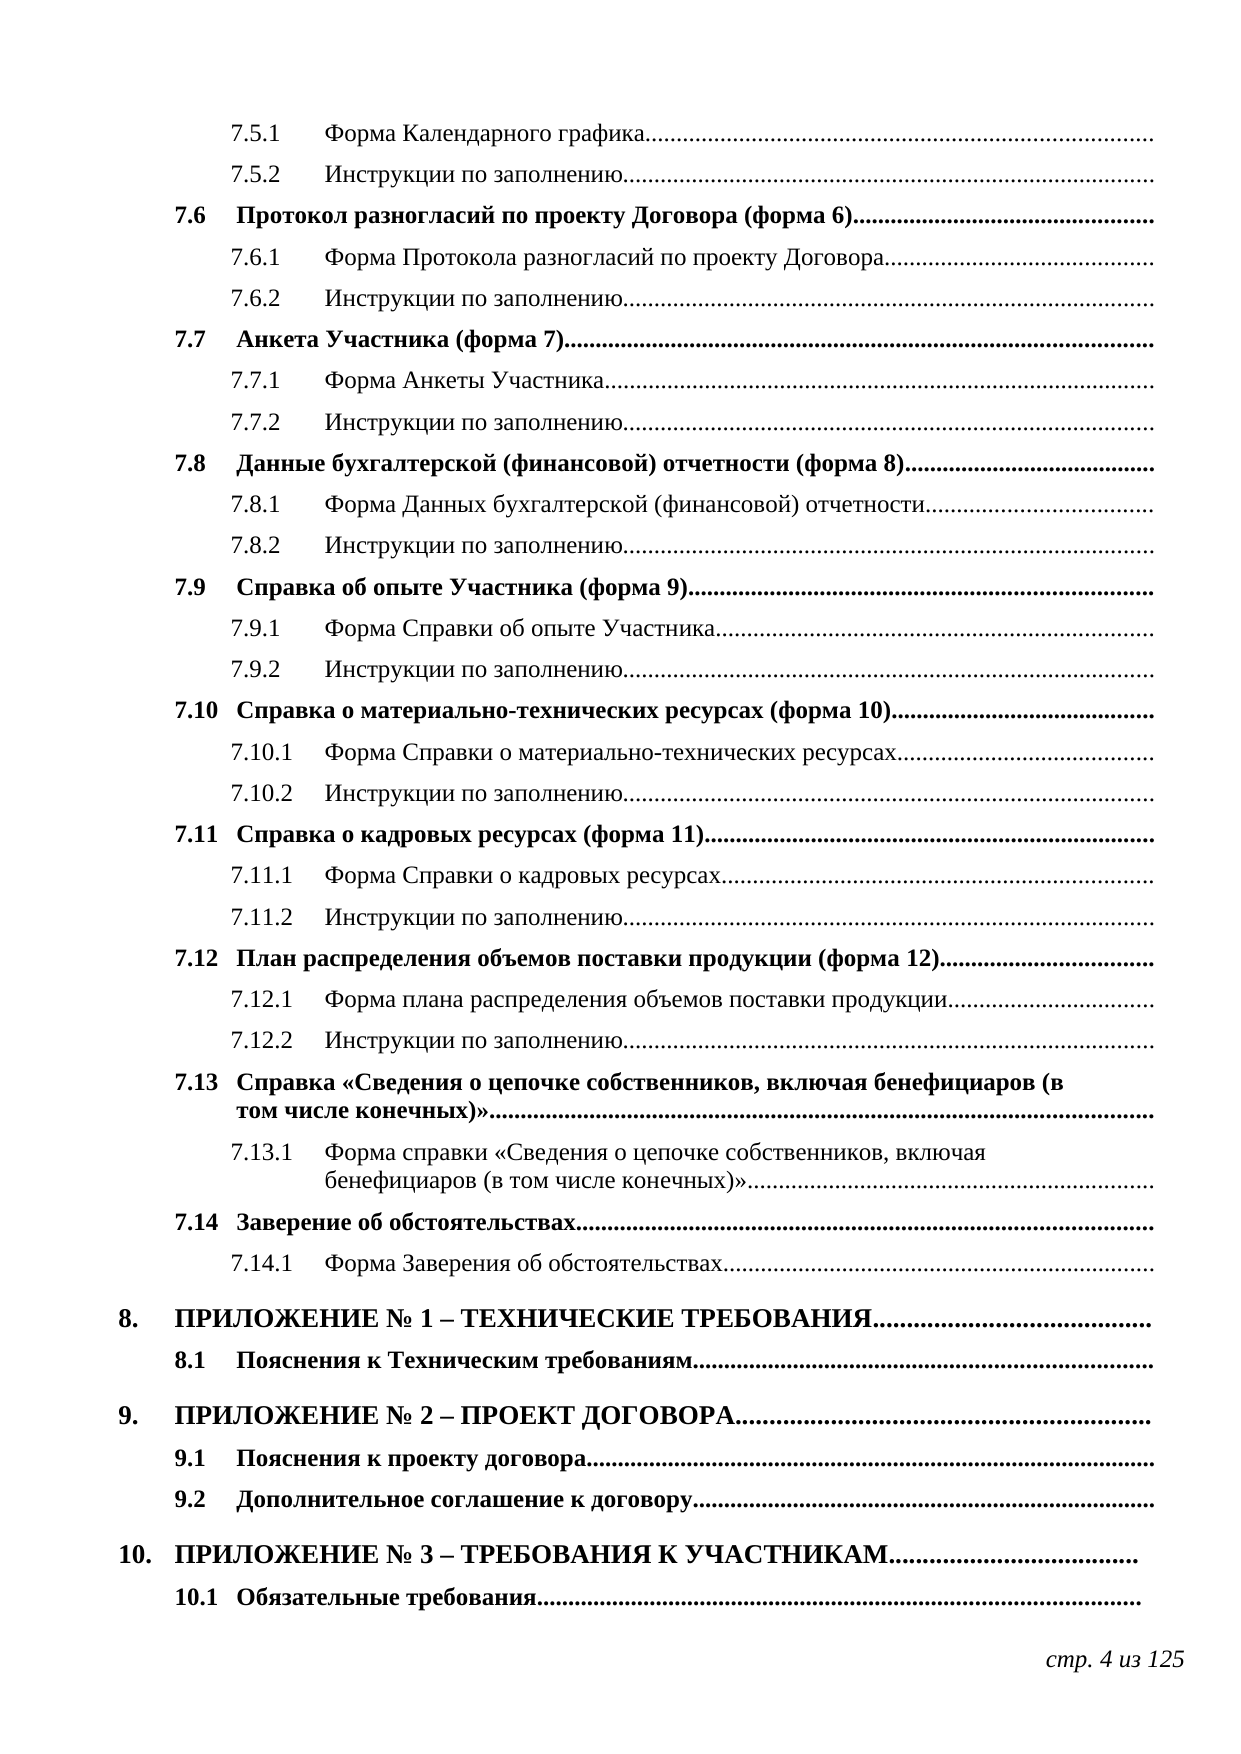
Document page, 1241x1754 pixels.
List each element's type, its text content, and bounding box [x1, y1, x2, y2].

text 10. ПРИЛОЖЕНИЕ № 3 – ТРЕБОВАНИЯ К УЧАСТНИКАМ 101 [118, 1538, 1063, 1569]
text 7.9.2 Инструкции по заполнению 74 [230, 654, 1063, 683]
text 7.10.2 Инструкции по заполнению 76 [230, 778, 1063, 807]
text 8.1 Пояснения к Техническим требованиям 95 [174, 1346, 1093, 1374]
text 7.7 Анкета Участника (форма 7) 64 [174, 324, 1093, 353]
text 9.1 Пояснения к проекту договора 96 [174, 1443, 1093, 1472]
text 7.14 Заверение об обстоятельствах 90 [174, 1207, 1093, 1236]
text 8. ПРИЛОЖЕНИЕ № 1 – ТЕХНИЧЕСКИЕ ТРЕБОВАНИЯ 95 [118, 1302, 1063, 1333]
text 7.8.1 Форма Данных бухгалтерской (финансовой) отчетности 67 [230, 489, 1063, 518]
text 7.7.2 Инструкции по заполнению 66 [230, 407, 1063, 436]
text 10.1 Обязательные требования 101 [174, 1582, 1093, 1610]
text 7.6 Протокол разногласий по проекту Договора (форма 6) 62 [174, 201, 1093, 229]
text 7.9.1 Форма Справки об опыте Участника 71 [230, 613, 1063, 642]
text 7.11.2 Инструкции по заполнению 79 [230, 902, 1063, 931]
text 9.2 Дополнительное соглашение к договору 97 [174, 1484, 1093, 1513]
text 7.12.1 Форма плана распределения объемов поставки продукции 80 [230, 984, 1063, 1013]
text 7.10.1 Форма Справки о материально-технических ресурсах 75 [230, 737, 1063, 766]
text 7.5.1 Форма Календарного графика 60 [230, 118, 1063, 147]
text 7.11 Справка о кадровых ресурсах (форма 11) 77 [174, 819, 1093, 848]
text 7.10 Справка о материально-технических ресурсах (форма 10) 75 [174, 696, 1093, 724]
text 7.6.1 Форма Протокола разногласий по проекту Договора 62 [230, 242, 1063, 271]
text 7.7.1 Форма Анкеты Участника 64 [230, 366, 1063, 394]
text 7.5.2 Инструкции по заполнению 61 [230, 159, 1063, 188]
text 7.6.2 Инструкции по заполнению 63 [230, 283, 1063, 312]
text 7.8.2 Инструкции по заполнению 70 [230, 531, 1063, 559]
text 7.9 Справка об опыте Участника (форма 9) 71 [174, 572, 1093, 601]
text 9. ПРИЛОЖЕНИЕ № 2 – ПРОЕКТ ДОГОВОРА 96 [118, 1399, 1063, 1430]
text 7.14.1 Форма Заверения об обстоятельствах 90 [230, 1248, 1063, 1277]
text 7.12 План распределения объемов поставки продукции (форма 12) 80 [174, 943, 1093, 972]
text 7.11.1 Форма Справки о кадровых ресурсах 77 [230, 861, 1063, 889]
text 7.13 Справка «Сведения о цепочке собственников, включая бенефициаров (в том числе конечных)» 82 [174, 1067, 1093, 1124]
text 7.13.1 Форма справки «Сведения о цепочке собственников, включая бенефициаров (в том числе конечных)» 82 [230, 1137, 1063, 1194]
text 7.12.2 Инструкции по заполнению 81 [230, 1026, 1063, 1054]
text 7.8 Данные бухгалтерской (финансовой) отчетности (форма 8) 67 [174, 448, 1093, 477]
